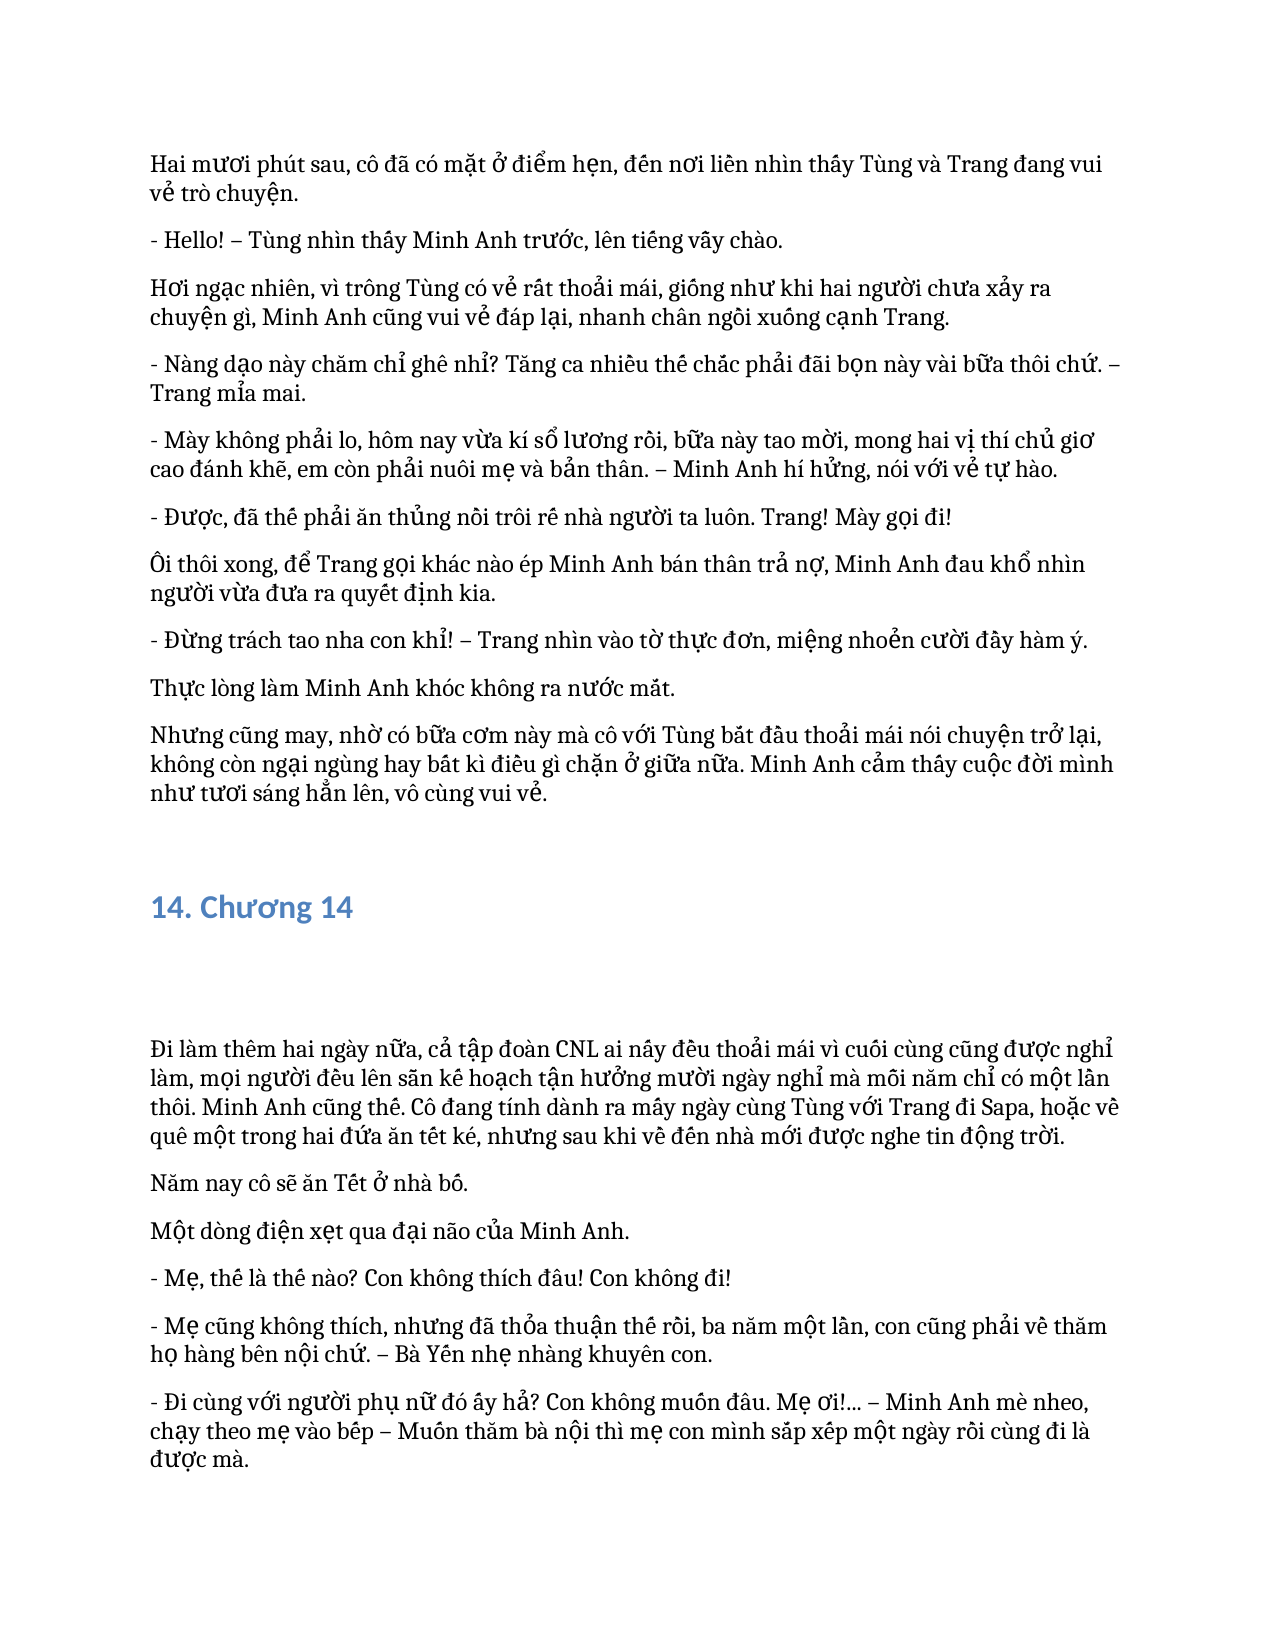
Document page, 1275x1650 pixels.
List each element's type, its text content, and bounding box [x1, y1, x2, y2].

text - Mày không phải lo, hôm nay vừa kí sổ lương rồi, bữa này tao mời, mong hai vị thí chủ giơ cao đánh khẽ, em còn phải nuôi mẹ và bản thân. – Minh Anh hí hửng, nói với vẻ tự hào. [150, 426, 1125, 484]
text - Nàng dạo này chăm chỉ ghê nhỉ? Tăng ca nhiều thế chắc phải đãi bọn này vài bữa thôi chứ. – Trang mỉa mai. [150, 350, 1125, 407]
subtitle 14. Chương 14 [150, 886, 1125, 927]
text - Hello! – Tùng nhìn thấy Minh Anh trước, lên tiếng vẫy chào. [150, 226, 1125, 255]
text Thực lòng làm Minh Anh khóc không ra nước mắt. [150, 674, 1125, 702]
text Ôi thôi xong, để Trang gọi khác nào ép Minh Anh bán thân trả nợ, Minh Anh đau khổ nhìn người vừa đưa ra quyết định kia. [150, 550, 1125, 607]
text Đi làm thêm hai ngày nữa, cả tập đoàn CNL ai nấy đều thoải mái vì cuối cùng cũng được nghỉ làm, mọi người đều lên sẵn kế hoạch tận hưởng mười ngày nghỉ mà mỗi năm chỉ có một lần thôi. Minh Anh cũng thế. Cô đang tính dành ra mấy ngày cùng Tùng với Trang đi Sapa, hoặc về quê một trong hai đứa ăn tết ké, nhưng sau khi về đến nhà mới được nghe tin động trời. [150, 1035, 1125, 1150]
text - Mẹ cũng không thích, nhưng đã thỏa thuận thế rồi, ba năm một lần, con cũng phải về thăm họ hàng bên nội chứ. – Bà Yến nhẹ nhàng khuyên con. [150, 1312, 1125, 1369]
text Hơi ngạc nhiên, vì trông Tùng có vẻ rất thoải mái, giống như khi hai người chưa xảy ra chuyện gì, Minh Anh cũng vui vẻ đáp lại, nhanh chân ngồi xuống cạnh Trang. [150, 274, 1125, 331]
text - Đi cùng với người phụ nữ đó ấy hả? Con không muốn đâu. Mẹ ơi!... – Minh Anh mè nheo, chạy theo mẹ vào bếp – Muốn thăm bà nội thì mẹ con mình sắp xếp một ngày rồi cùng đi là được mà. [150, 1388, 1125, 1474]
text - Được, đã thế phải ăn thủng nồi trôi rế nhà người ta luôn. Trang! Mày gọi đi! [150, 502, 1125, 531]
text Nhưng cũng may, nhờ có bữa cơm này mà cô với Tùng bắt đầu thoải mái nói chuyện trở lại, không còn ngại ngùng hay bất kì điều gì chặn ở giữa nữa. Minh Anh cảm thấy cuộc đời mình như tươi sáng hẳn lên, vô cùng vui vẻ. [150, 721, 1125, 865]
text - Đừng trách tao nha con khỉ! – Trang nhìn vào tờ thực đơn, miệng nhoẻn cười đầy hàm ý. [150, 626, 1125, 655]
text Hai mươi phút sau, cô đã có mặt ở điểm hẹn, đến nơi liền nhìn thấy Tùng và Trang đang vui vẻ trò chuyện. [150, 150, 1125, 207]
text - Mẹ, thế là thế nào? Con không thích đâu! Con không đi! [150, 1264, 1125, 1293]
text Năm nay cô sẽ ăn Tết ở nhà bố. [150, 1169, 1125, 1198]
text Một dòng điện xẹt qua đại não của Minh Anh. [150, 1217, 1125, 1245]
